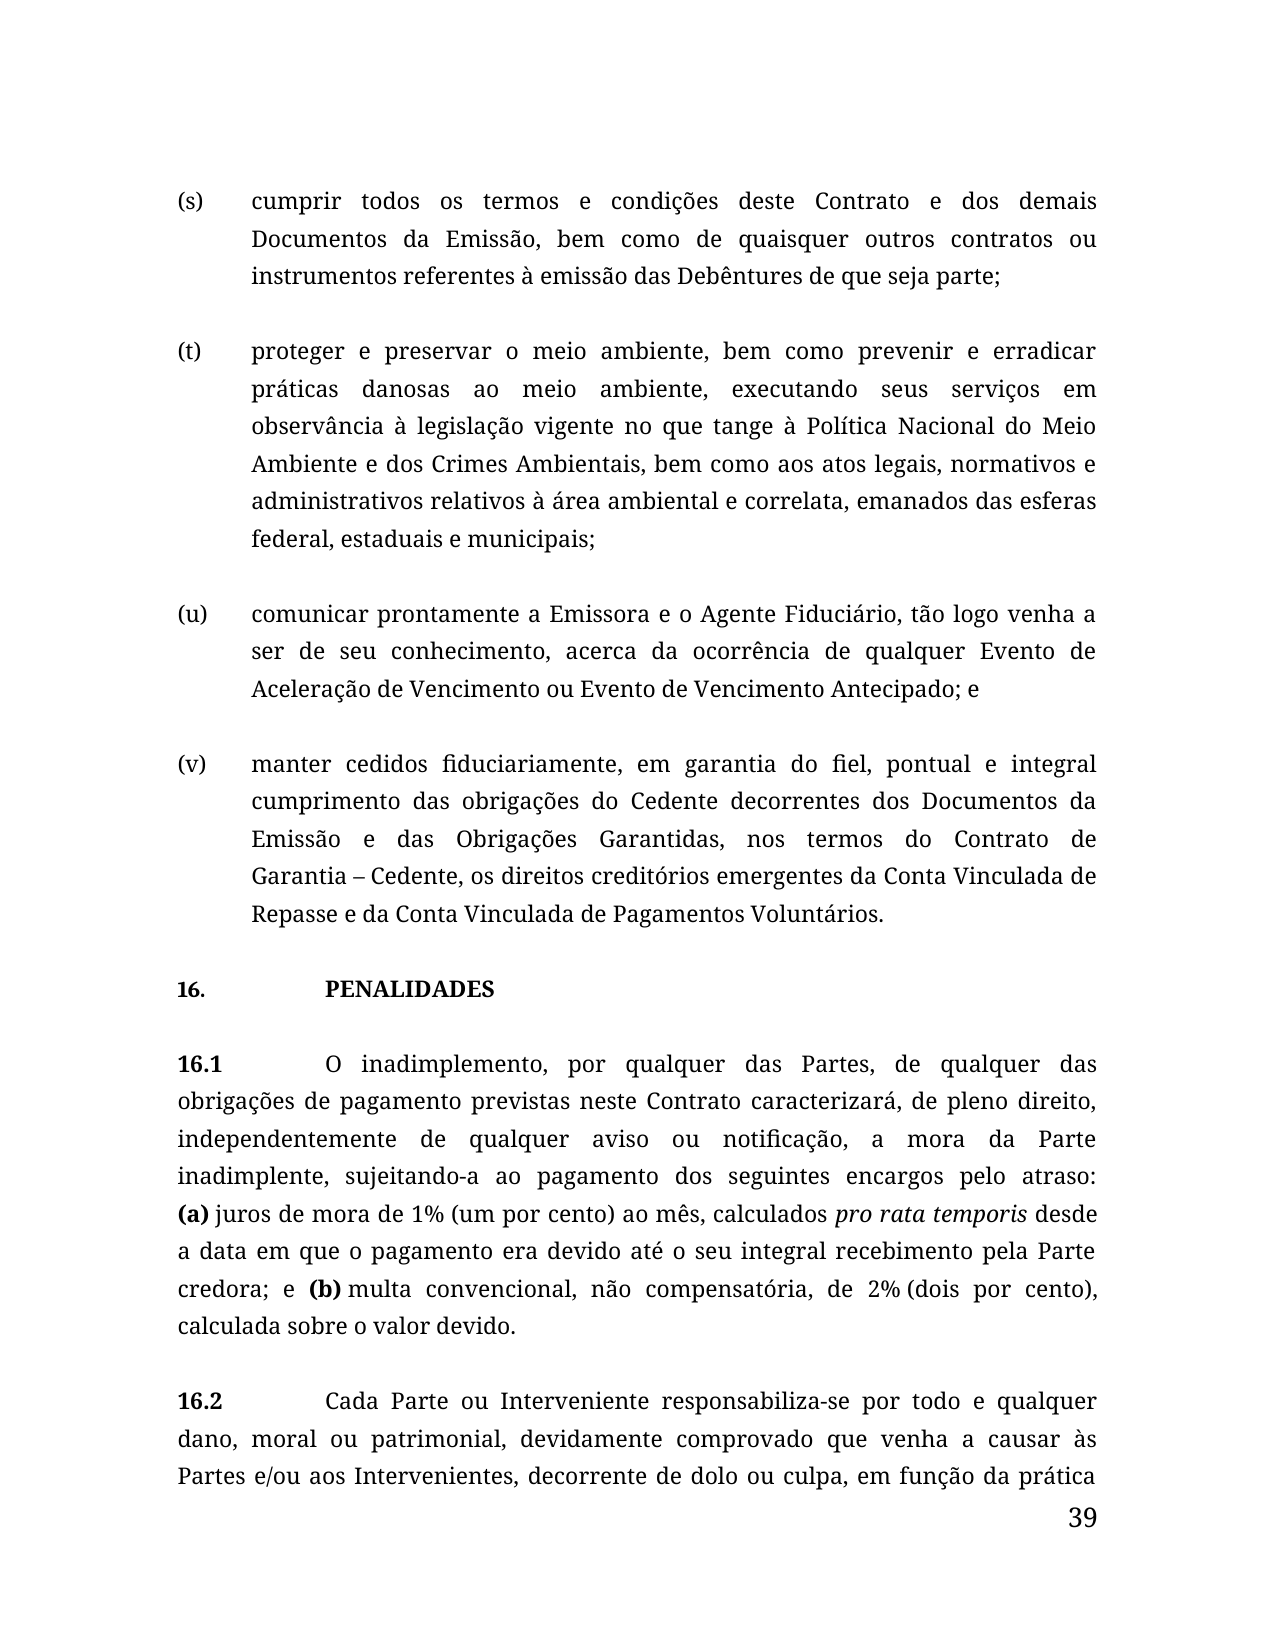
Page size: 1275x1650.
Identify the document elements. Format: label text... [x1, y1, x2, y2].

list proteger e preservar o meio ambiente, bem como prevenir e erradicar práticas danosas ao meio ambiente, executando seus serviços em observância à legislação vigente no que tange à Política Nacional do Meio Ambiente e dos Crimes Ambientais, bem como aos atos legais, normativos e administrativos relativos à área ambiental e correlata, emanados das esferas federal, estaduais e municipais; [177, 335, 1098, 554]
list manter cedidos fiduciariamente, em garantia do fiel, pontual e integral cumprimento das obrigações do Cedente decorrentes dos Documentos da Emissão e das Obrigações Garantidas, nos termos do Contrato de Garantia – Cedente, os direitos creditórios emergentes da Conta Vinculada de Repasse e da Conta Vinculada de Pagamentos Voluntários. [177, 748, 1098, 929]
list cumprir todos os termos e condições deste Contrato e dos demais Documentos da Emissão, bem como de quaisquer outros contratos ou instrumentos referentes à emissão das Debêntures de que seja parte; [177, 185, 1098, 291]
list comunicar prontamente a Emissora e o Agente Fiduciário, tão logo venha a ser de seu conhecimento, acerca da ocorrência de qualquer Evento de Aceleração de Vencimento ou Evento de Vencimento Antecipado; e [177, 598, 1098, 704]
list PENALIDADES [177, 973, 1098, 1004]
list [177, 1385, 1098, 1491]
list O inadimplemento, por qualquer das Partes, de qualquer das obrigações de pagamento previstas neste Contrato caracterizará, de pleno direito, independentemente de qualquer aviso ou notificação, a mora da Parte inadimplente, sujeitando-a ao pagamento dos seguintes encargos pelo atraso: (a) juros de mora de 1% (um por cento) ao mês, calculados pro rata temporis desde a data em que o pagamento era devido até o seu integral recebimento pela Parte credora; e (b) multa convencional, não compensatória, de 2% (dois por cento), calculada sobre o valor devido. [177, 1048, 1098, 1341]
